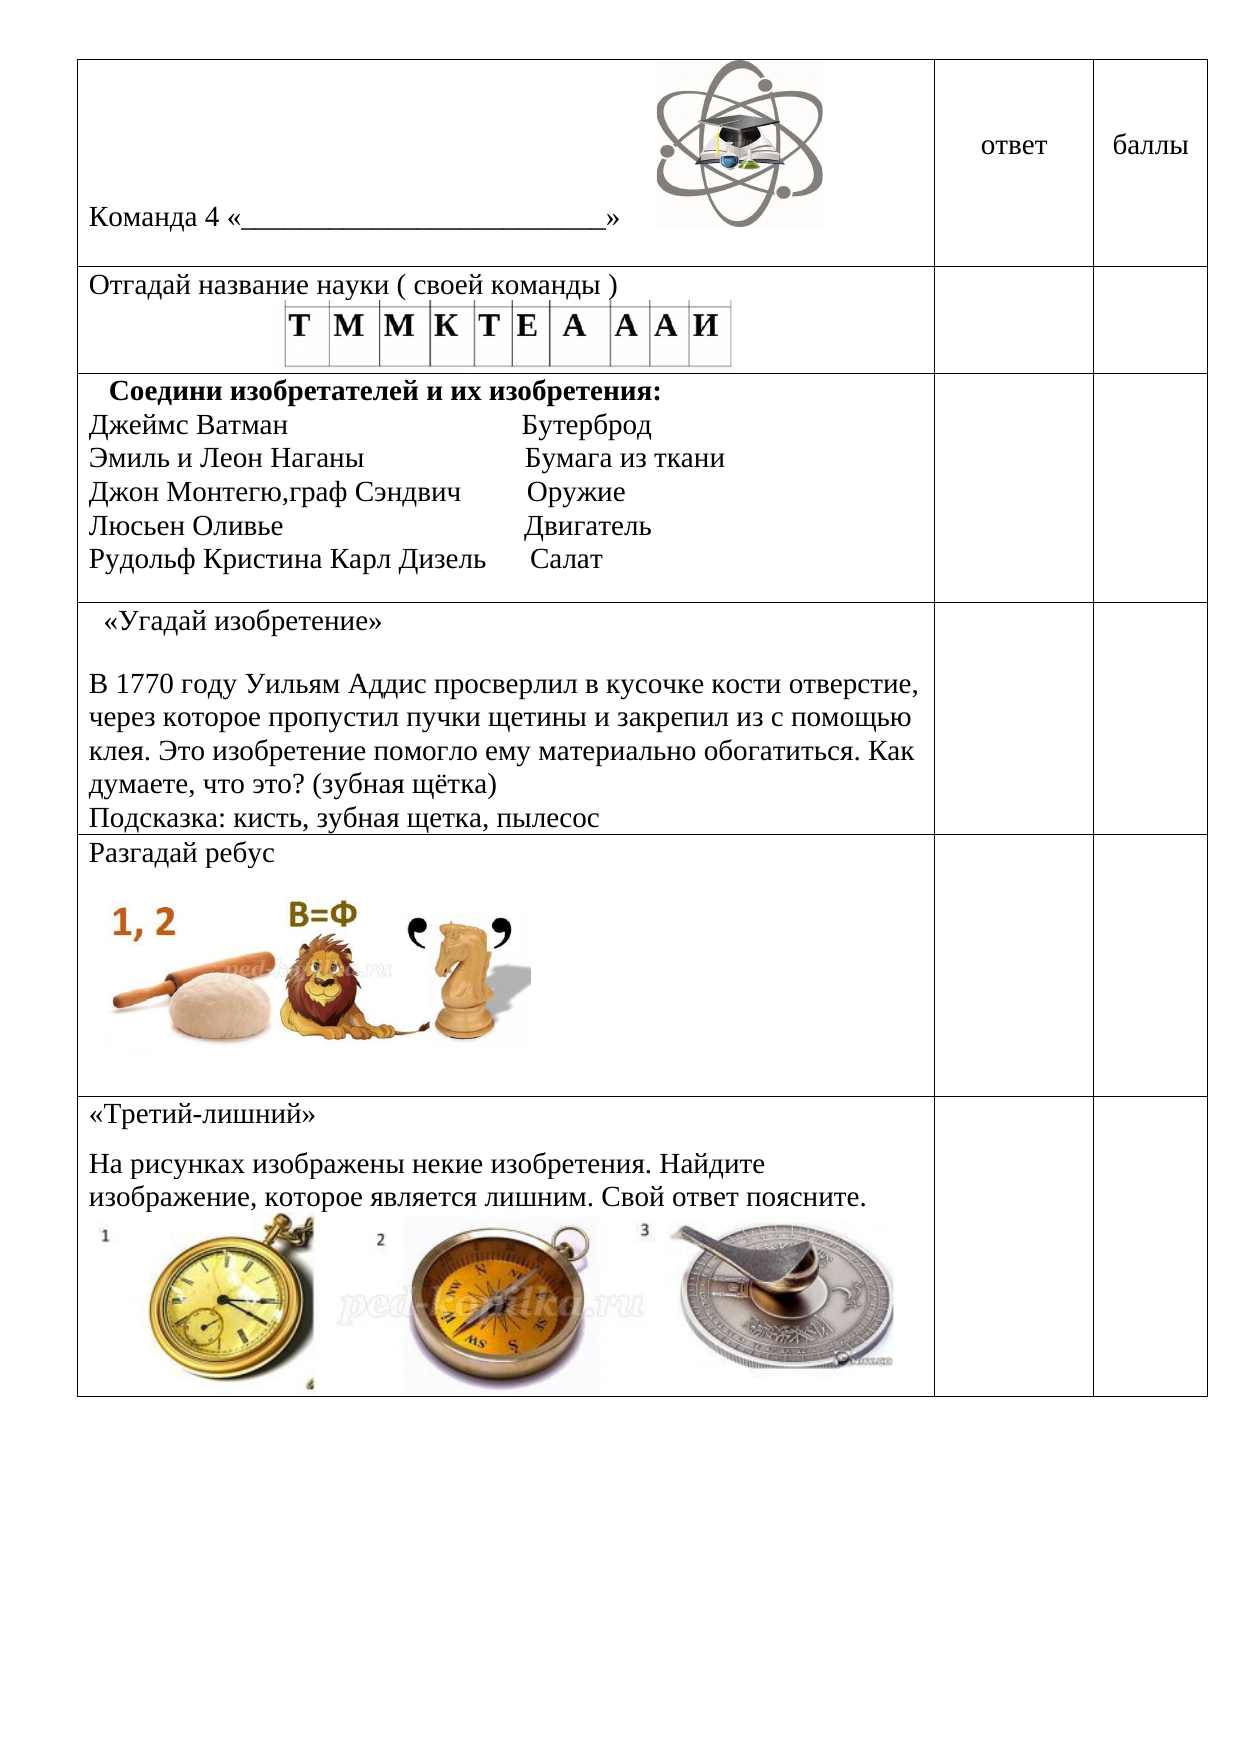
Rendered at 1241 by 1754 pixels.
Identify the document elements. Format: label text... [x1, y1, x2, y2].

table_cell [1094, 603, 1207, 834]
picture [656, 60, 823, 227]
table_cell [1094, 267, 1207, 372]
table_cell [935, 603, 1093, 834]
table_cell Разгадай ребус [78, 835, 934, 1096]
table_cell [1094, 1097, 1207, 1396]
table_cell «Угадай изобретение» В 1770 году Уильям Аддис просверлил в кусочке кости отверстие, через которое пропустил пучки щетины и закрепил из с помощью клея. Это изобретение помогло ему материально обогатиться. Как думаете, что это? (зубная щётка) Подсказка: кисть, зубная щетка, пылесос [78, 603, 934, 834]
table_cell [935, 1097, 1093, 1396]
table_header ответ [935, 60, 1093, 266]
picture [88, 1212, 894, 1396]
picture [88, 868, 548, 1063]
table_cell [1094, 835, 1207, 1096]
table_cell Соедини изобретателей и их изобретения: Джеймс Ватман Бутерброд Эмиль и Леон Наганы Бумага из ткани Джон Монтегю,граф Сэндвич Оружие Люсьен Оливье Двигатель Рудольф Кристина Карл Дизель Салат [78, 374, 934, 602]
table_header Команда 4 «_________________________» [78, 60, 934, 266]
picture [275, 300, 737, 373]
table_cell Отгадай название науки ( своей команды ) [78, 267, 934, 372]
table_header баллы [1094, 60, 1207, 266]
table_cell [935, 267, 1093, 372]
table_cell «Третий-лишний» На рисунках изображены некие изобретения. Найдите изображение, которое является лишним. Свой ответ поясните. [78, 1097, 934, 1396]
table_cell [1094, 374, 1207, 602]
table_cell [935, 835, 1093, 1096]
table_cell [935, 374, 1093, 602]
